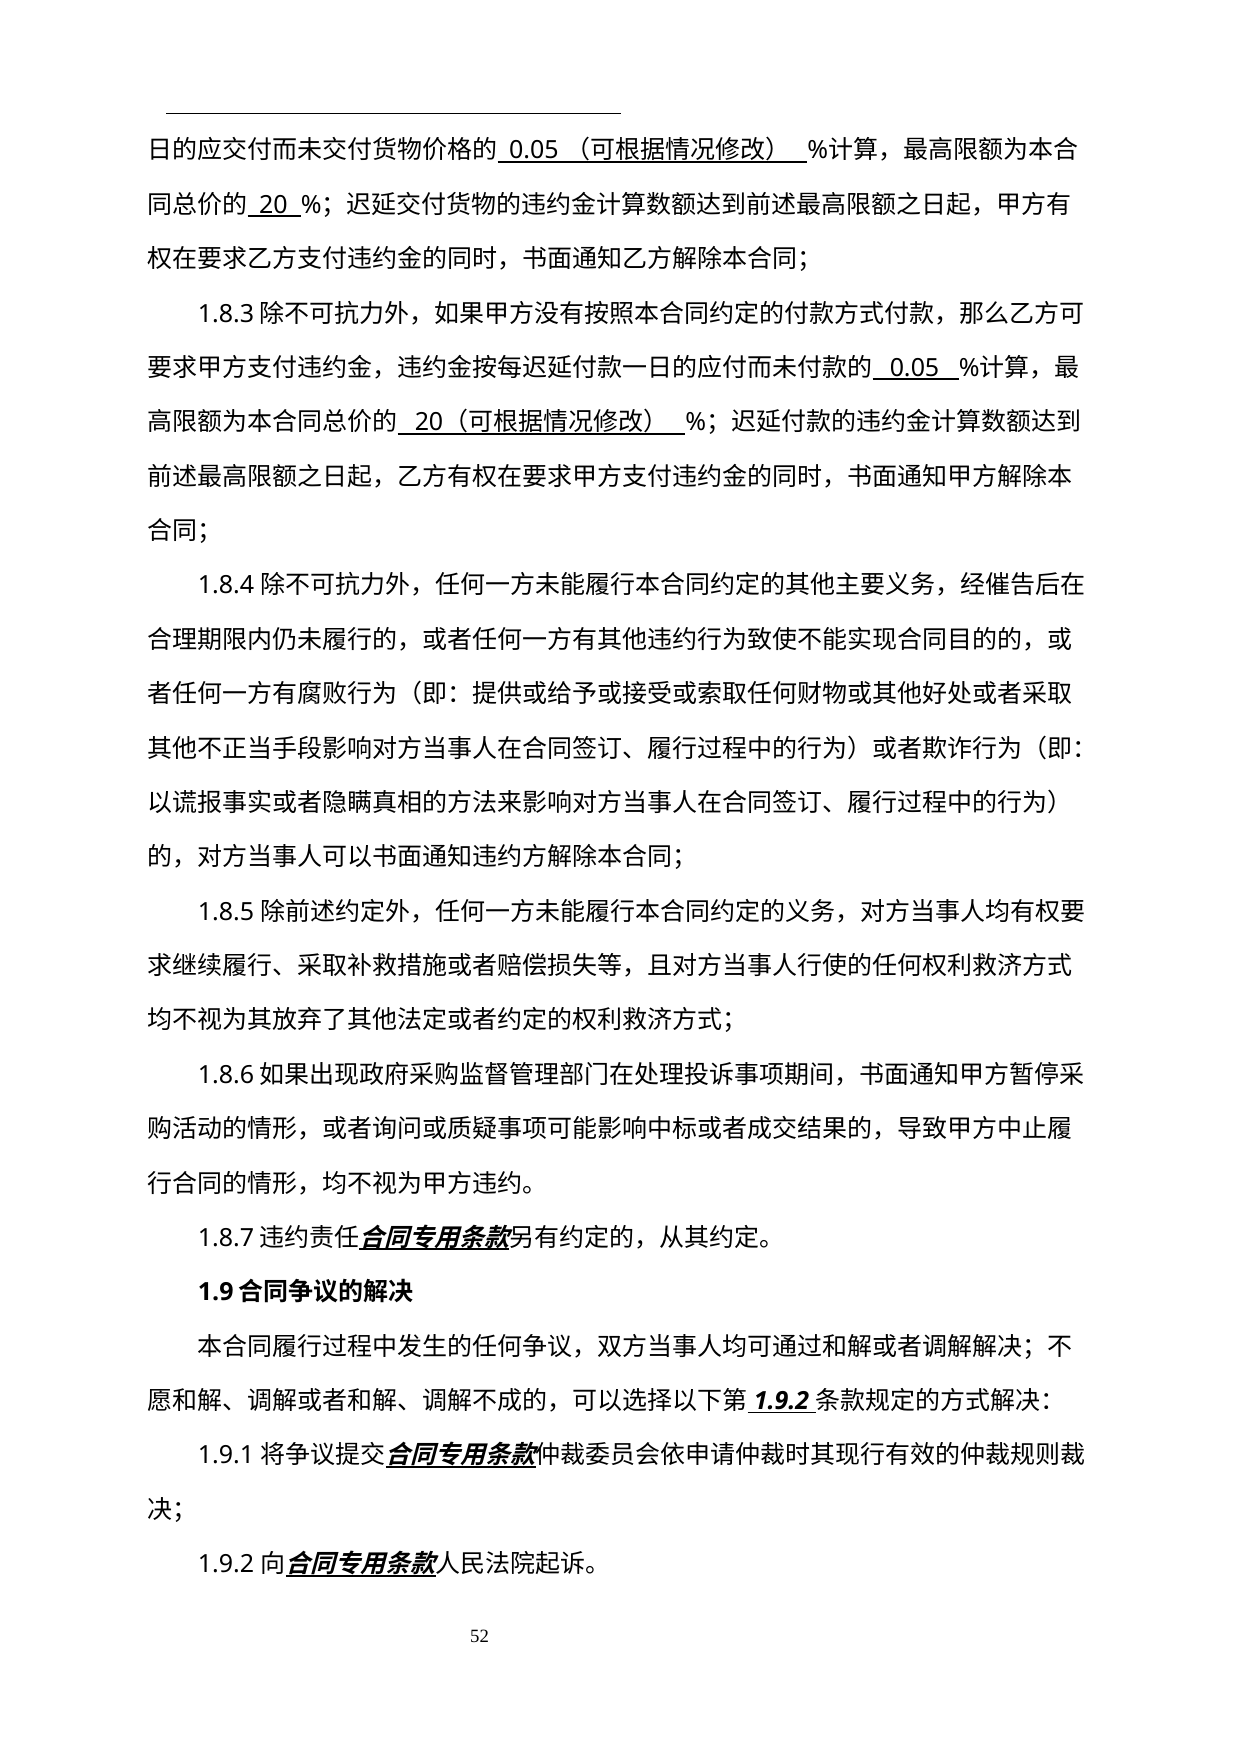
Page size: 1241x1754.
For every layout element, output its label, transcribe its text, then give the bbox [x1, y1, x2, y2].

text 1.8.4 除不可抗力外，任何一方未能履行本合同约定的其他主要义务，经催告后在合理期限内仍未履行的，或者任何一方有其他违约行为致使不能实现合同目的的，或者任何一方有腐败行为（即：提供或给予或接受或索取任何财物或其他好处或者采取其他不正当手段影响对方当事人在合同签订、履行过程中的行为）或者欺诈行为（即：以谎报事实或者隐瞒真相的方法来影响对方当事人在合同签订、履行过程中的行为）的，对方当事人可以书面通知违约方解除本合同； [148, 565, 1092, 873]
text 1.8.7违约责任合同专用条款另有约定的，从其约定。 [148, 1217, 1092, 1254]
text 1.8.6如果出现政府采购监督管理部门在处理投诉事项期间，书面通知甲方暂停采购活动的情形，或者询问或质疑事项可能影响中标或者成交结果的，导致甲方中止履行合同的情形，均不视为甲方违约。 [148, 1054, 1092, 1199]
text 1.9.1 将争议提交合同专用条款仲裁委员会依申请仲裁时其现行有效的仲裁规则裁决； [148, 1435, 1092, 1526]
text 本合同履行过程中发生的任何争议，双方当事人均可通过和解或者调解解决；不愿和解、调解或者和解、调解不成的，可以选择以下第 1.9.2 条款规定的方式解决： [148, 1326, 1092, 1417]
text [148, 130, 1092, 275]
text 1.8.3除不可抗力外，如果甲方没有按照本合同约定的付款方式付款，那么乙方可要求甲方支付违约金，违约金按每迟延付款一日的应付而未付款的 0.05 %计算，最高限额为本合同总价的 20（可根据情况修改） %；迟延付款的违约金计算数额达到前述最高限额之日起，乙方有权在要求甲方支付违约金的同时，书面通知甲方解除本合同； [148, 293, 1092, 547]
text 1.8.5 除前述约定外，任何一方未能履行本合同约定的义务，对方当事人均有权要求继续履行、采取补救措施或者赔偿损失等，且对方当事人行使的任何权利救济方式均不视为其放弃了其他法定或者约定的权利救济方式； [148, 891, 1092, 1036]
text 1.9.2 向合同专用条款人民法院起诉。 [148, 1544, 1092, 1580]
text 1.9合同争议的解决 [148, 1272, 1092, 1308]
